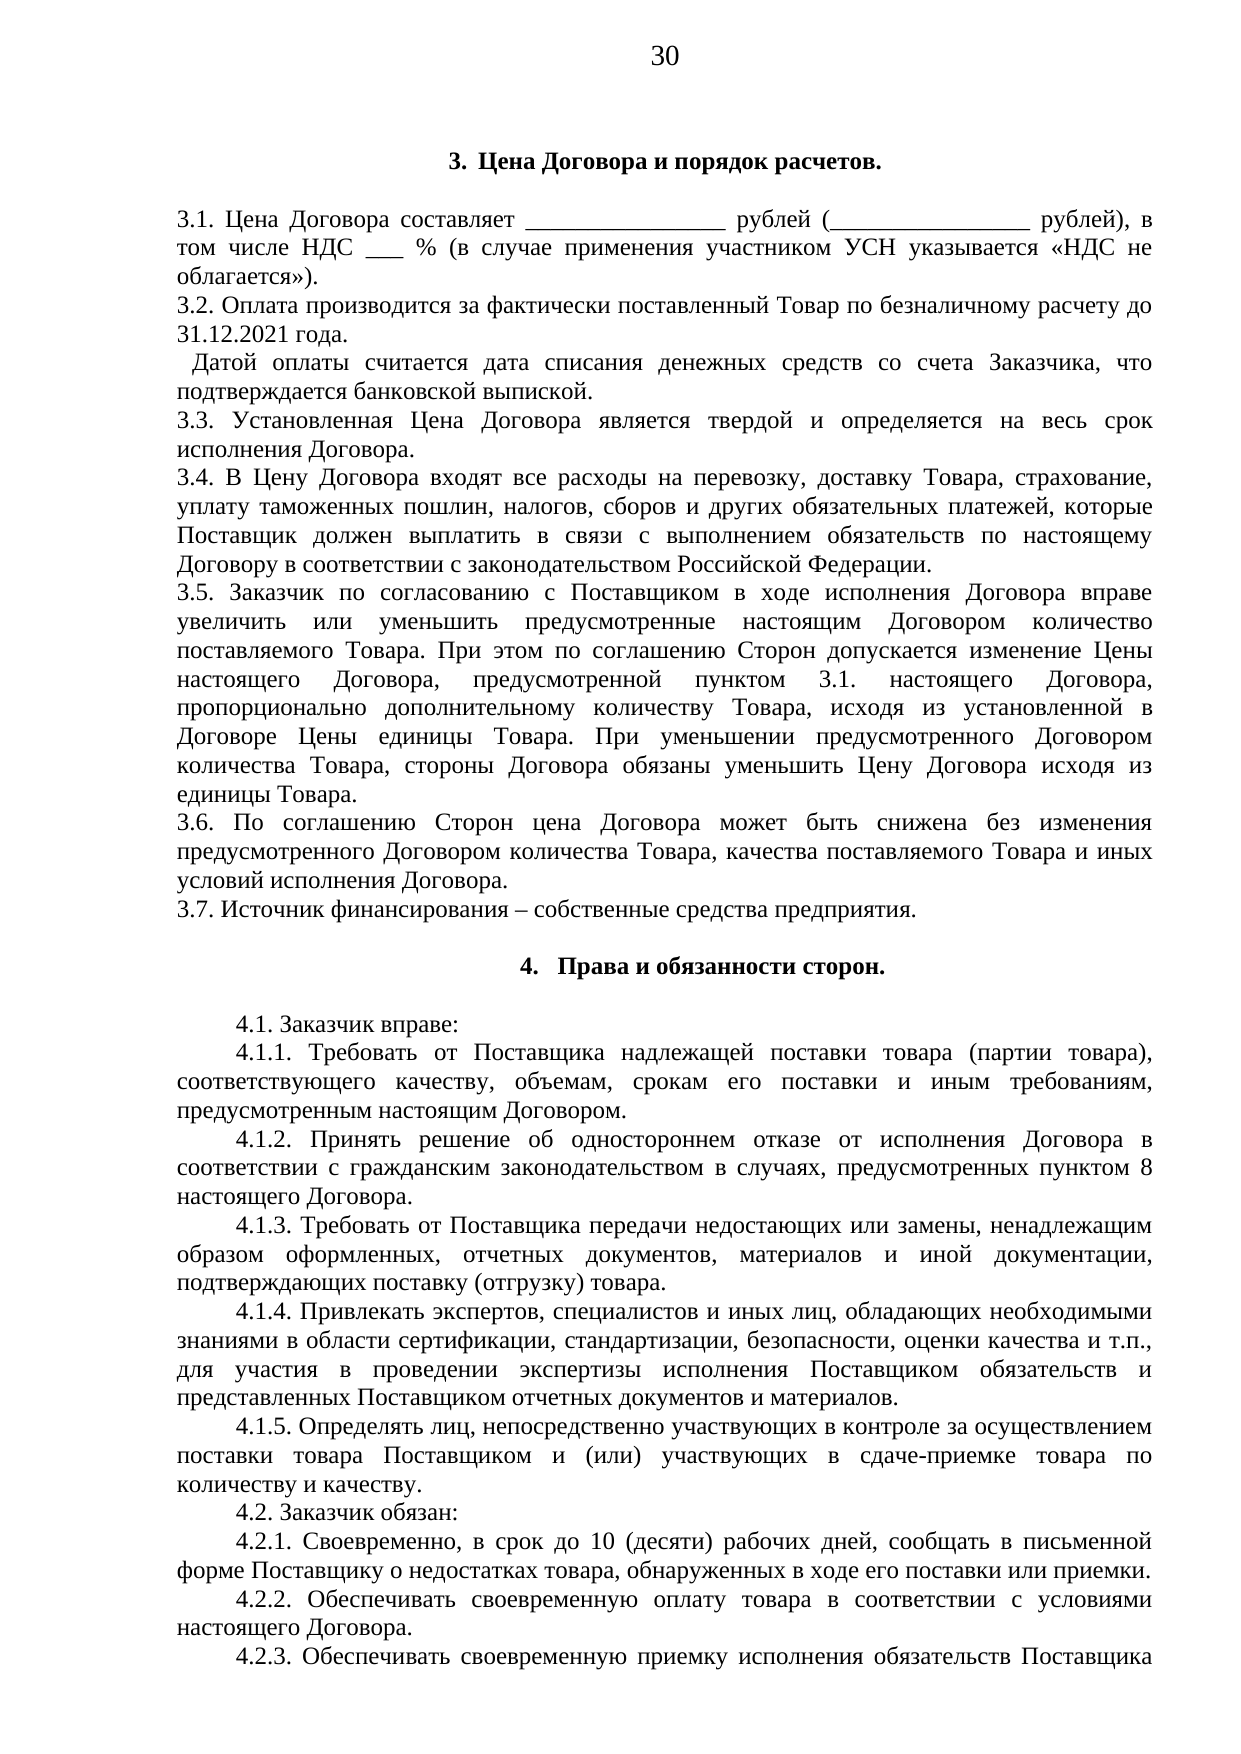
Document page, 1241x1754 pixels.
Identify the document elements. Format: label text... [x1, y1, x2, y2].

text 4.1. Заказчик вправе: [177, 1009, 1153, 1037]
text 3.4. В Цену Договора входят все расходы на перевозку, доставку Товара, страхование, уплату таможенных пошлин, налогов, сборов и других обязательных платежей, которые Поставщик должен выплатить в связи с выполнением обязательств по настоящему Договору в соответствии с законодательством Российской Федерации. [177, 462, 1153, 577]
text 4.1.1. Требовать от Поставщика надлежащей поставки товара (партии товара), соответствующего качеству, объемам, срокам его поставки и иным требованиям, предусмотренным настоящим Договором. [177, 1037, 1153, 1124]
list Цена Договора и порядок расчетов. [177, 146, 1153, 175]
text 3.5. Заказчик по согласованию с Поставщиком в ходе исполнения Договора вправе увеличить или уменьшить предусмотренные настоящим Договором количество поставляемого Товара. При этом по соглашению Сторон допускается изменение Цены настоящего Договора, предусмотренной пунктом 3.1. настоящего Договора, пропорционально дополнительному количеству Товара, исходя из установленной в Договоре Цены единицы Товара. При уменьшении предусмотренного Договором количества Товара, стороны Договора обязаны уменьшить Цену Договора исходя из единицы Товара. [177, 577, 1153, 807]
text 4.2.2. Обеспечивать своевременную оплату товара в соответствии с условиями настоящего Договора. [177, 1584, 1153, 1641]
text 4.2. Заказчик обязан: [177, 1497, 1153, 1526]
text 3.2. Оплата производится за фактически поставленный Товар по безналичному расчету до 31.12.2021 года. [177, 290, 1153, 347]
text 3.7. Источник финансирования – собственные средства предприятия. [177, 894, 1153, 922]
text 4.1.3. Требовать от Поставщика передачи недостающих или замены, ненадлежащим образом оформленных, отчетных документов, материалов и иной документации, подтверждающих поставку (отгрузку) товара. [177, 1210, 1153, 1296]
text 3.3. Установленная Цена Договора является твердой и определяется на весь срок исполнения Договора. [177, 405, 1153, 462]
text Датой оплаты считается дата списания денежных средств со счета Заказчика, что подтверждается банковской выпиской. [177, 347, 1153, 405]
text 4.1.2. Принять решение об одностороннем отказе от исполнения Договора в соответствии с гражданским законодательством в случаях, предусмотренных пунктом 8 настоящего Договора. [177, 1124, 1153, 1210]
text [177, 1641, 1153, 1670]
text 4.1.5. Определять лиц, непосредственно участвующих в контроле за осуществлением поставки товара Поставщиком и (или) участвующих в сдаче-приемке товара по количеству и качеству. [177, 1411, 1153, 1497]
text 3.6. По соглашению Сторон цена Договора может быть снижена без изменения предусмотренного Договором количества Товара, качества поставляемого Товара и иных условий исполнения Договора. [177, 807, 1153, 894]
text 4.1.4. Привлекать экспертов, специалистов и иных лиц, обладающих необходимыми знаниями в области сертификации, стандартизации, безопасности, оценки качества и т.п., для участия в проведении экспертизы исполнения Поставщиком обязательств и представленных Поставщиком отчетных документов и материалов. [177, 1296, 1153, 1411]
text 4.2.1. Своевременно, в срок до 10 (десяти) рабочих дней, сообщать в письменной форме Поставщику о недостатках товара, обнаруженных в ходе его поставки или приемки. [177, 1526, 1153, 1584]
text 3.1. Цена Договора составляет ________________ рублей (________________ рублей), в том числе НДС ___ % (в случае применения участником УСН указывается «НДС не облагается»). [177, 204, 1153, 290]
list Права и обязанности сторон. [252, 951, 1153, 980]
